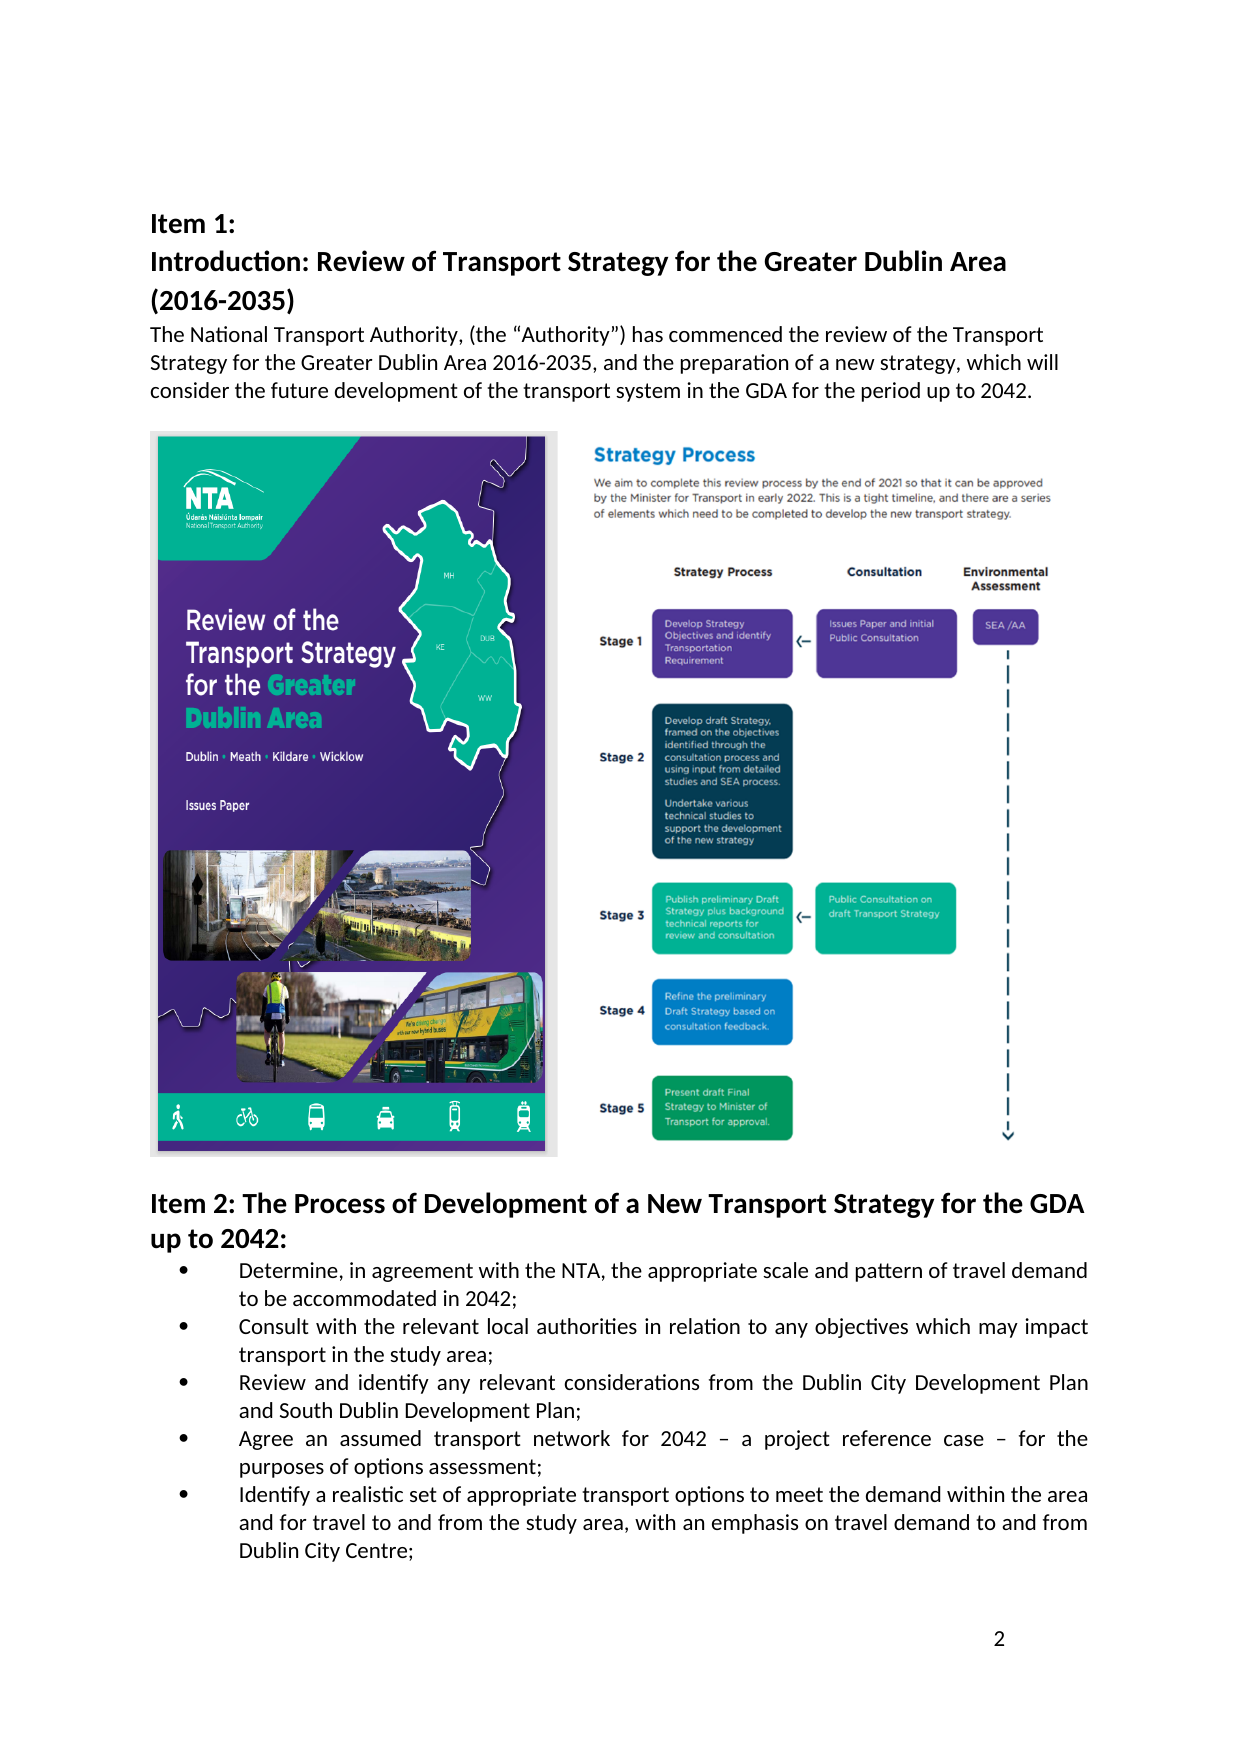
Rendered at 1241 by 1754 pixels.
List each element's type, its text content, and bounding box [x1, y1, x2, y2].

list Determine, in agreement with the NTA, the appropriate scale and pattern of travel demand to be accommodated in 2042; [179, 1256, 1090, 1312]
list Consult with the relevant local authorities in relation to any objectives which may impact transport in the study area; [179, 1312, 1090, 1368]
text The National Transport Authority, (the “Authority”) has commenced the review of the Transport Strategy for the Greater Dublin Area 2016-2035, and the preparation of a new strategy, which will consider the future development of the transport system in the GDA for the period up to 2042. [150, 320, 1090, 404]
text Introduction: Review of Transport Strategy for the Greater Dublin Area (2016-2035) [150, 243, 1090, 318]
text Item 2: The Process of Development of a New Transport Strategy for the GDA up to 2042: [150, 1185, 1090, 1256]
list Agree an assumed transport network for 2042 – a project reference case – for the purposes of options assessment; [179, 1424, 1090, 1480]
text Item 1: [150, 205, 1090, 241]
picture [576, 432, 1058, 1153]
list Identify a realistic set of appropriate transport options to meet the demand within the area and for travel to and from the study area, with an emphasis on travel demand to and from Dublin City Centre; [179, 1480, 1090, 1564]
list Review and identify any relevant considerations from the Dublin City Development Plan and South Dublin Development Plan; [179, 1368, 1090, 1424]
picture [150, 431, 558, 1157]
